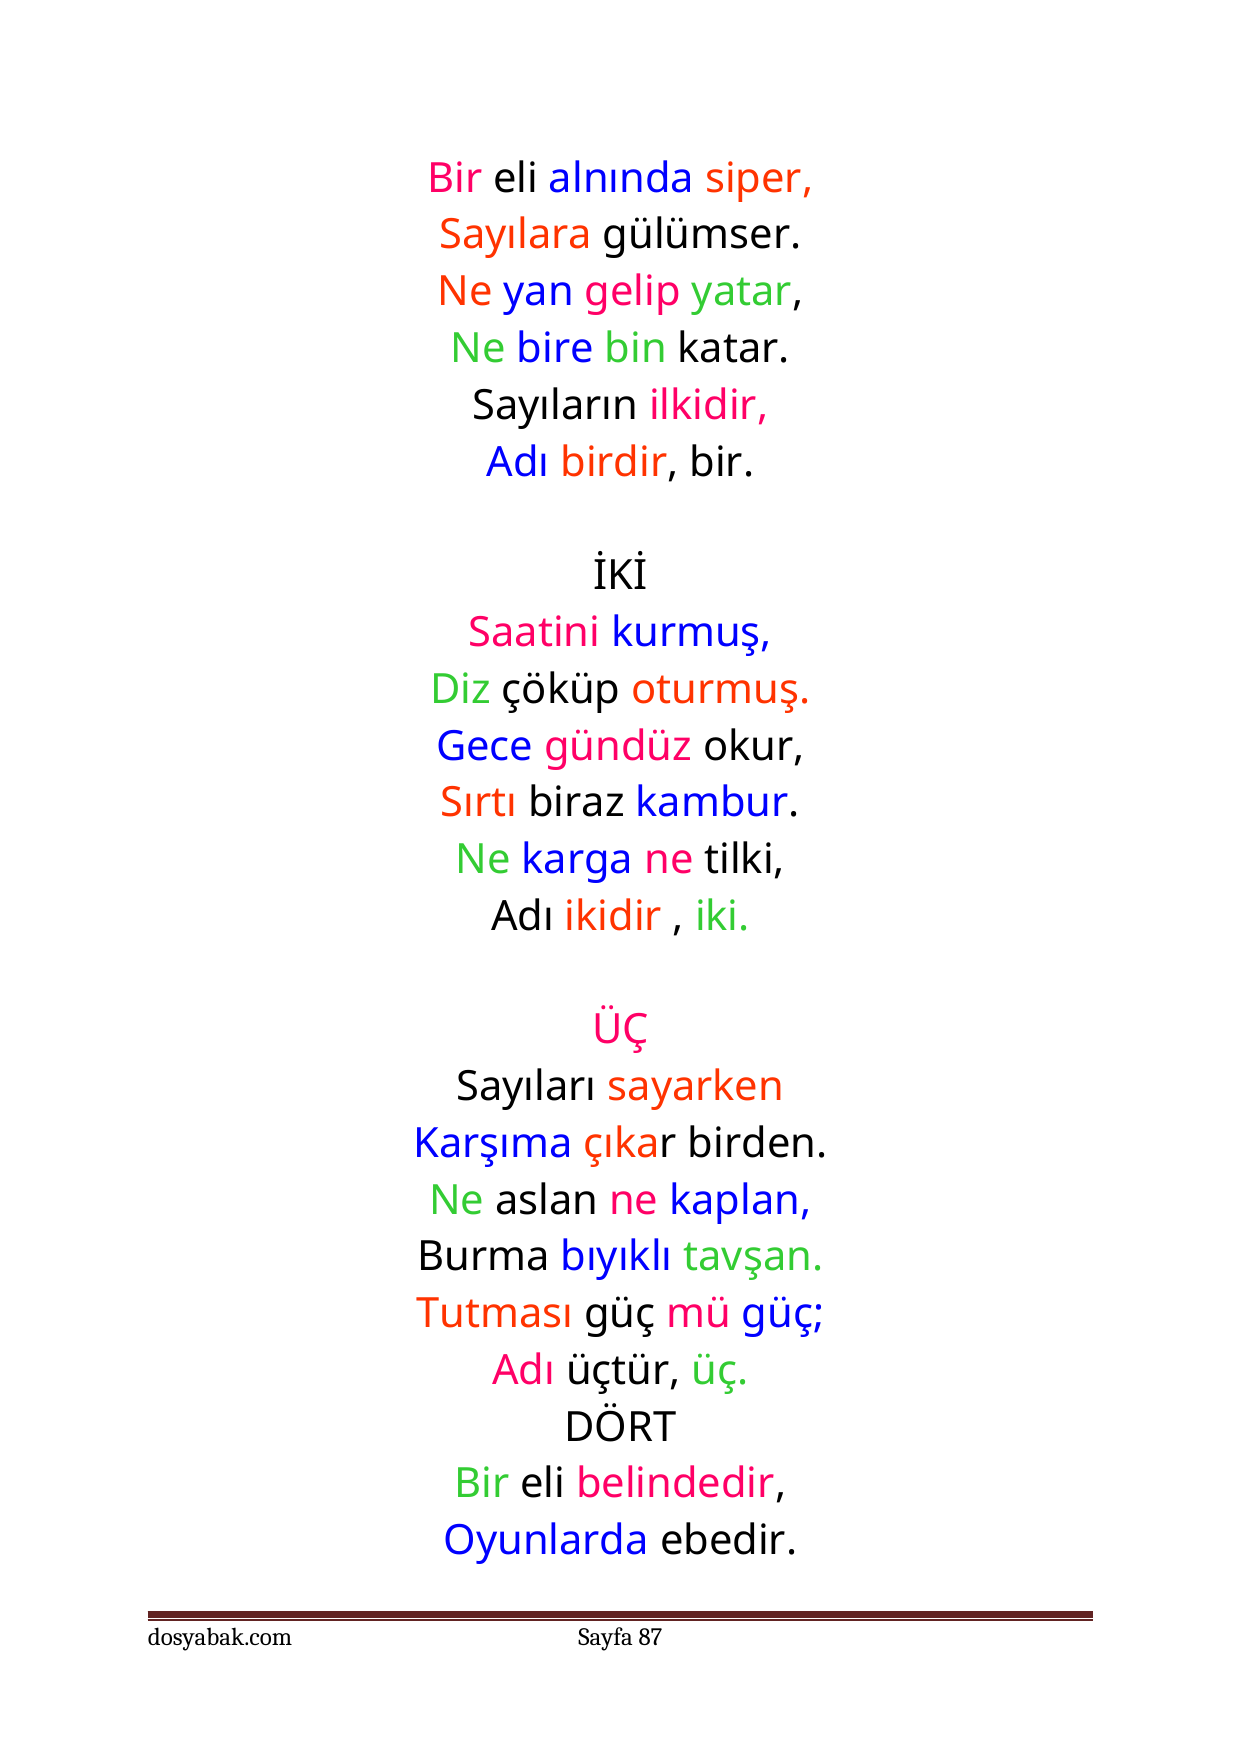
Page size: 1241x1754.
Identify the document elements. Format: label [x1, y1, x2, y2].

text [148, 148, 1093, 1567]
